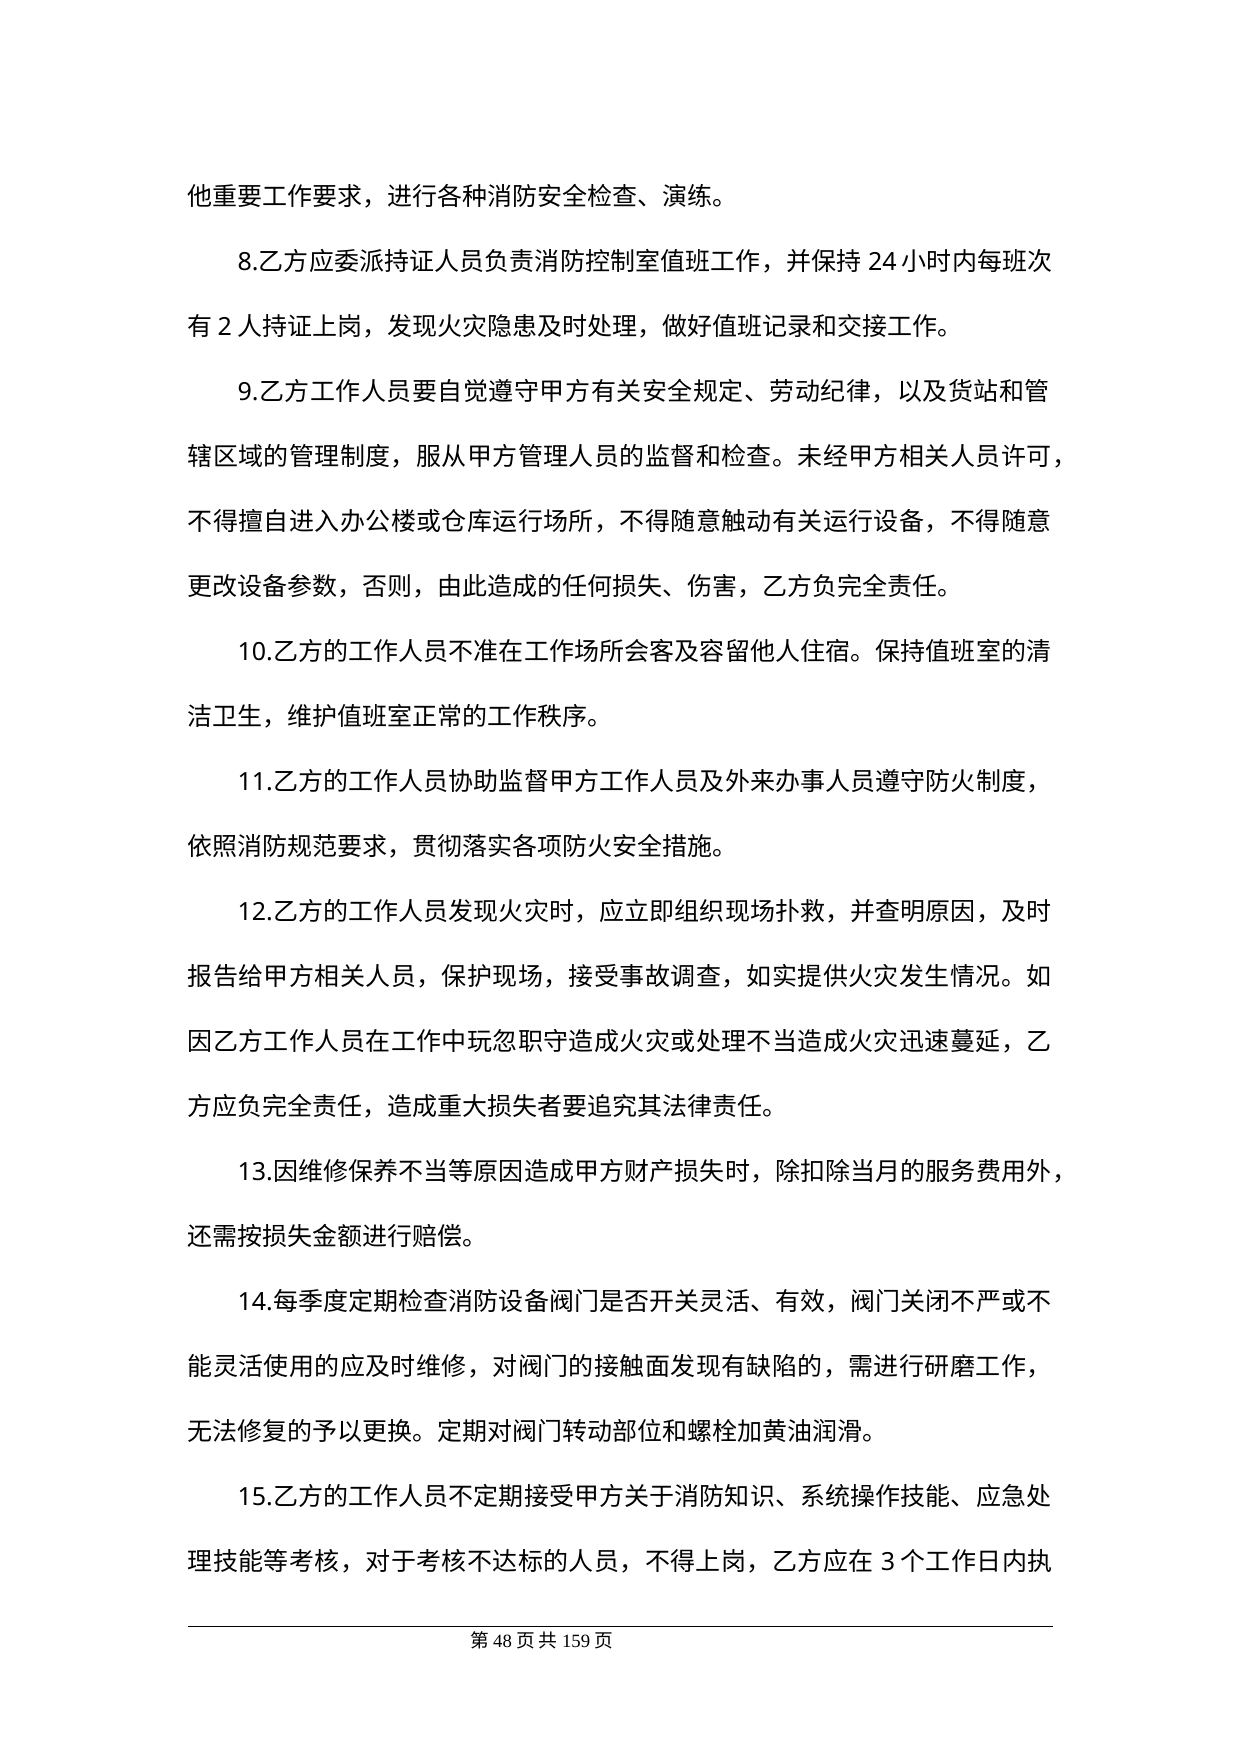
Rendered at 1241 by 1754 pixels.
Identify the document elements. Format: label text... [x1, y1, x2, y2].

text 12.乙方的工作人员发现火灾时，应立即组织现场扑救，并查明原因，及时报告给甲方相关人员，保护现场，接受事故调查，如实提供火灾发生情况。如因乙方工作人员在工作中玩忽职守造成火灾或处理不当造成火灾迅速蔓延，乙方应负完全责任，造成重大损失者要追究其法律责任。 [187, 877, 1053, 1137]
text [187, 1462, 1053, 1592]
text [187, 162, 1053, 227]
text 9.乙方工作人员要自觉遵守甲方有关安全规定、劳动纪律，以及货站和管辖区域的管理制度，服从甲方管理人员的监督和检查。未经甲方相关人员许可，不得擅自进入办公楼或仓库运行场所，不得随意触动有关运行设备，不得随意更改设备参数，否则，由此造成的任何损失、伤害，乙方负完全责任。 [187, 357, 1053, 617]
text 11.乙方的工作人员协助监督甲方工作人员及外来办事人员遵守防火制度，依照消防规范要求，贯彻落实各项防火安全措施。 [187, 747, 1053, 877]
text 8.乙方应委派持证人员负责消防控制室值班工作，并保持24小时内每班次有2人持证上岗，发现火灾隐患及时处理，做好值班记录和交接工作。 [187, 227, 1053, 357]
text 14.每季度定期检查消防设备阀门是否开关灵活、有效，阀门关闭不严或不能灵活使用的应及时维修，对阀门的接触面发现有缺陷的，需进行研磨工作，无法修复的予以更换。定期对阀门转动部位和螺栓加黄油润滑。 [187, 1267, 1053, 1462]
text 13.因维修保养不当等原因造成甲方财产损失时，除扣除当月的服务费用外，还需按损失金额进行赔偿。 [187, 1137, 1053, 1267]
text 10.乙方的工作人员不准在工作场所会客及容留他人住宿。保持值班室的清洁卫生，维护值班室正常的工作秩序。 [187, 617, 1053, 747]
